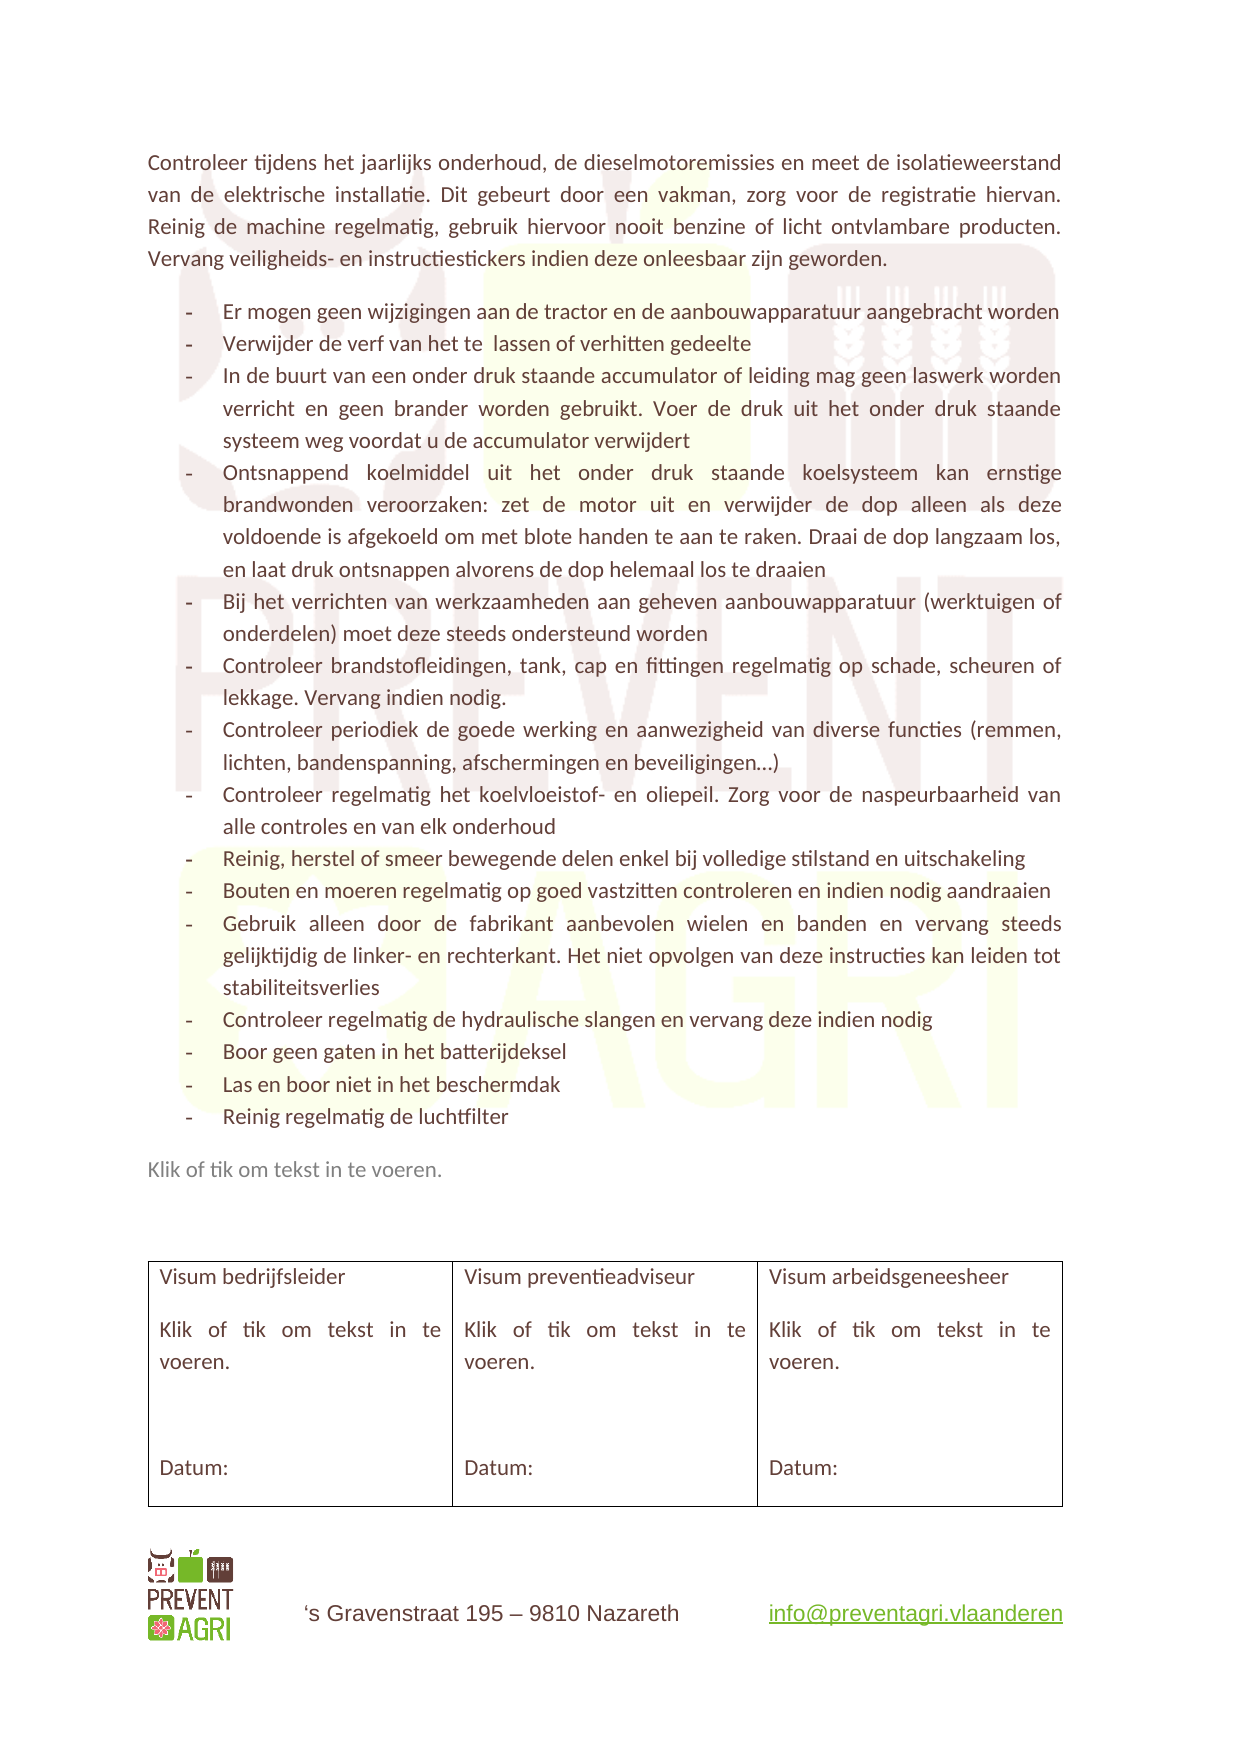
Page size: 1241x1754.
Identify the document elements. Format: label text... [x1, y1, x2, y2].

table_header Visum bedrijfsleider Datum: [149, 1262, 452, 1506]
list Controleer regelmatig het koelvloeistof- en oliepeil. Zorg voor de naspeurbaarheid van alle controles en van elk onderhoud [185, 780, 1063, 840]
table_header Visum arbeidsgeneesheer Datum: [758, 1262, 1062, 1506]
list Er mogen geen wijzigingen aan de tractor en de aanbouwapparatuur aangebracht worden [185, 297, 1063, 325]
list In de buurt van een onder druk staande accumulator of leiding mag geen laswerk worden verricht en geen brander worden gebruikt. Voer de druk uit het onder druk staande systeem weg voordat u de accumulator verwijdert [185, 362, 1063, 454]
list Ontsnappend koelmiddel uit het onder druk staande koelsysteem kan ernstige brandwonden veroorzaken: zet de motor uit en verwijder de dop alleen als deze voldoende is afgekoeld om met blote handen te aan te raken. Draai de dop langzaam los, en laat druk ontsnappen alvorens de dop helemaal los te draaien [185, 458, 1063, 583]
list Bouten en moeren regelmatig op goed vastzitten controleren en indien nodig aandraaien [185, 877, 1063, 904]
list Controleer brandstofleidingen, tank, cap en fittingen regelmatig op schade, scheuren of lekkage. Vervang indien nodig. [185, 651, 1063, 711]
list Gebruik alleen door de fabrikant aanbevolen wielen en banden en vervang steeds gelijktijdig de linker- en rechterkant. Het niet opvolgen van deze instructies kan leiden tot stabiliteitsverlies [185, 909, 1063, 1001]
list Controleer regelmatig de hydraulische slangen en vervang deze indien nodig [185, 1005, 1063, 1033]
list Controleer periodiek de goede werking en aanwezigheid van diverse functies (remmen, lichten, bandenspanning, afschermingen en beveiligingen…) [185, 716, 1063, 776]
list Bij het verrichten van werkzaamheden aan geheven aanbouwapparatuur (werktuigen of onderdelen) moet deze steeds ondersteund worden [185, 587, 1063, 647]
list Reinig, herstel of smeer bewegende delen enkel bij volledige stilstand en uitschakeling [185, 844, 1063, 872]
list Boor geen gaten in het batterijdeksel [185, 1037, 1063, 1066]
table_header Visum preventieadviseur Datum: [453, 1262, 757, 1506]
list Reinig regelmatig de luchtfilter [185, 1102, 1063, 1130]
list Las en boor niet in het beschermdak [185, 1070, 1063, 1098]
list Verwijder de verf van het te lassen of verhitten gedeelte [185, 329, 1063, 357]
text Controleer tijdens het jaarlijks onderhoud, de dieselmotoremissies en meet de isolatieweerstand van de elektrische installatie. Dit gebeurt door een vakman, zorg voor de registratie hiervan. Reinig de machine regelmatig, gebruik hiervoor nooit benzine of licht ontvlambare producten. Vervang veiligheids- en instructiestickers indien deze onleesbaar zijn geworden. [148, 148, 1063, 272]
picture [147, 1547, 234, 1641]
